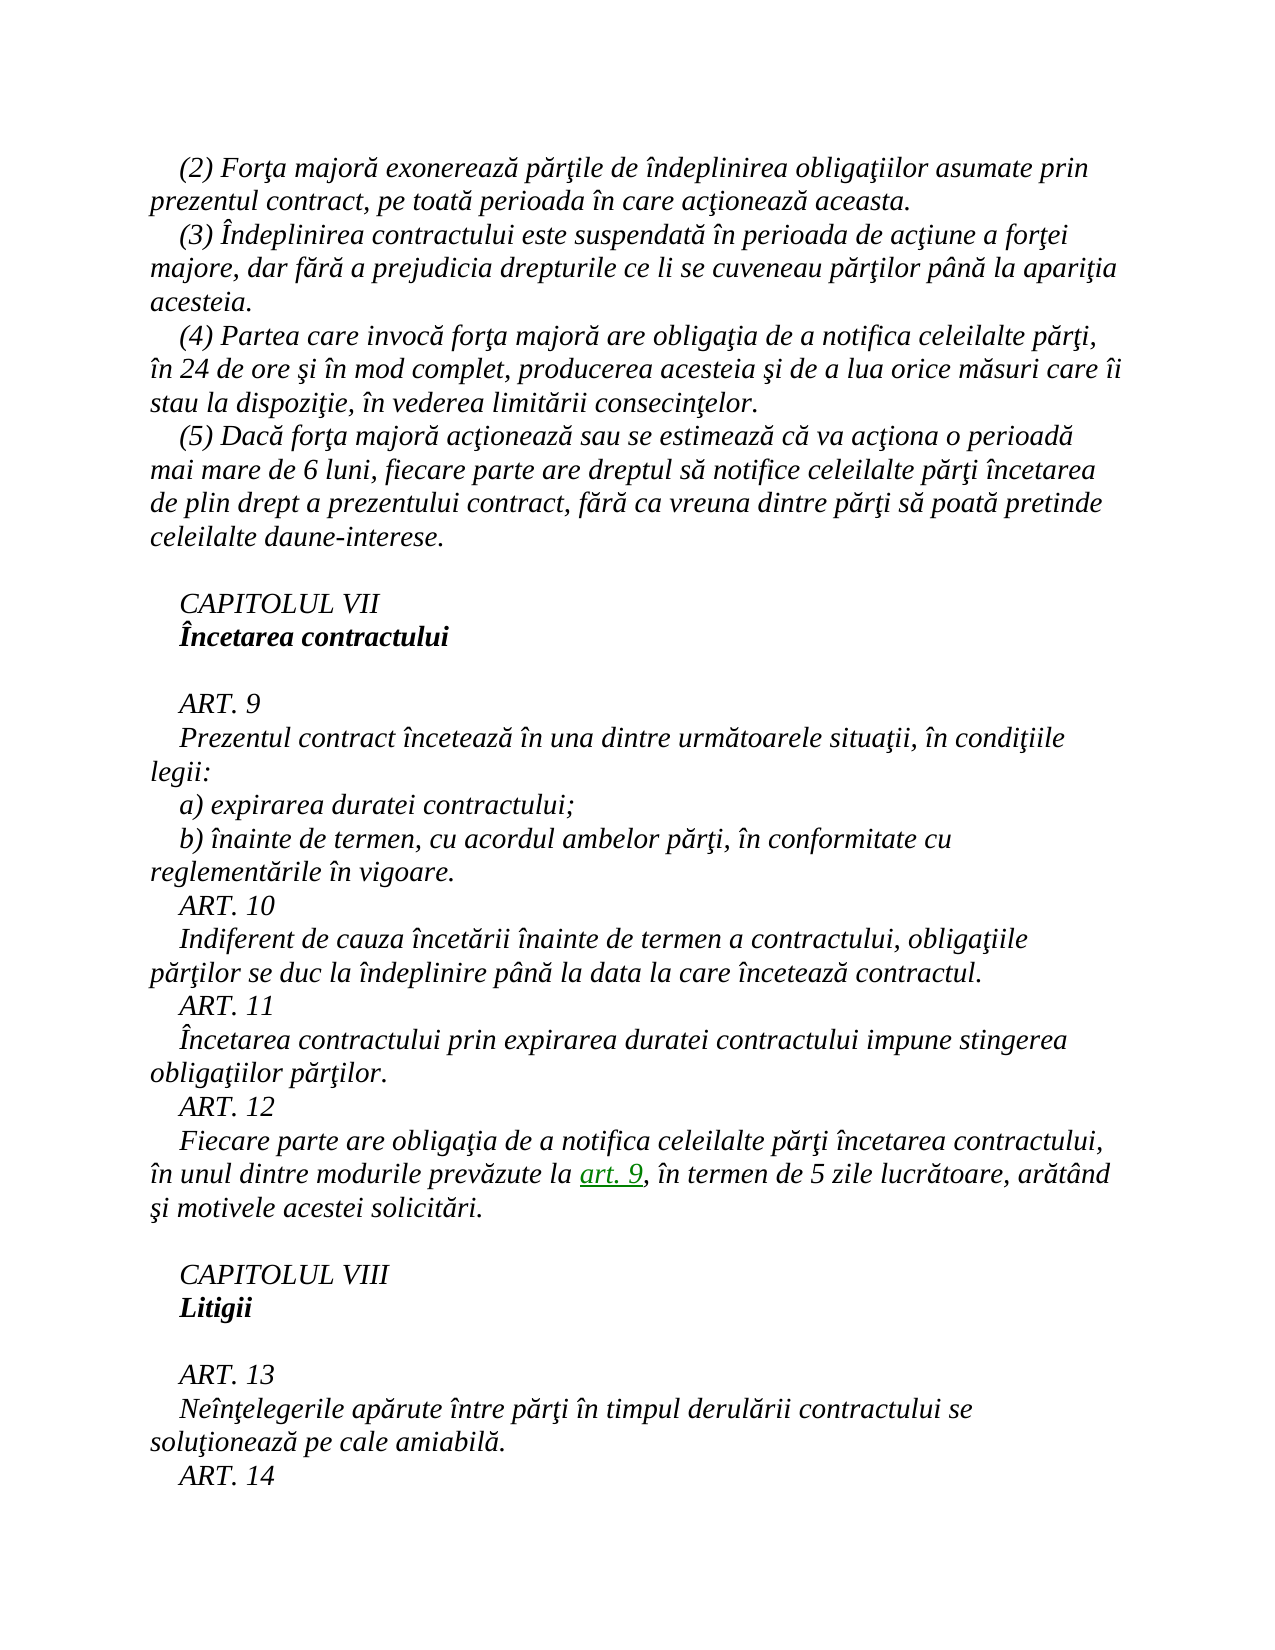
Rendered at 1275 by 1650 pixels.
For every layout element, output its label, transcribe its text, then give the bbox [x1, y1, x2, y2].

text ART. 9 [150, 687, 1125, 720]
text Indiferent de cauza încetării înainte de termen a contractului, obligaţiile părţilor se duc la îndeplinire până la data la care încetează contractul. [150, 921, 1125, 988]
text (3) Îndeplinirea contractului este suspendată în perioada de acţiune a forţei majore, dar fără a prejudicia drepturile ce li se cuveneau părţilor până la apariţia acesteia. [150, 217, 1125, 318]
text (2) Forţa majoră exonerează părţile de îndeplinirea obligaţiilor asumate prin prezentul contract, pe toată perioada în care acţionează aceasta. [150, 150, 1125, 217]
text ART. 14 [150, 1458, 1125, 1492]
text Încetarea contractului prin expirarea duratei contractului impune stingerea obligaţiilor părţilor. [150, 1022, 1125, 1089]
text ART. 11 [150, 988, 1125, 1022]
text Fiecare parte are obligaţia de a notifica celeilalte părţi încetarea contractului, în unul dintre modurile prevăzute la art. 9, în termen de 5 zile lucrătoare, arătând şi motivele acestei solicitări. [150, 1123, 1125, 1223]
text Încetarea contractului [150, 619, 1125, 653]
text CAPITOLUL VII [150, 586, 1125, 619]
text (5) Dacă forţa majoră acţionează sau se estimează că va acţiona o perioadă mai mare de 6 luni, fiecare parte are dreptul să notifice celeilalte părţi încetarea de plin drept a prezentului contract, fără ca vreuna dintre părţi să poată pretinde celeilalte daune-interese. [150, 418, 1125, 552]
text a) expirarea duratei contractului; [150, 787, 1125, 821]
text b) înainte de termen, cu acordul ambelor părţi, în conformitate cu reglementările în vigoare. [150, 821, 1125, 888]
text (4) Partea care invocă forţa majoră are obligaţia de a notifica celeilalte părţi, în 24 de ore şi în mod complet, producerea acesteia şi de a lua orice măsuri care îi stau la dispoziţie, în vederea limitării consecinţelor. [150, 318, 1125, 418]
text ART. 10 [150, 888, 1125, 921]
text Litigii [150, 1290, 1125, 1324]
text CAPITOLUL VIII [150, 1257, 1125, 1290]
text Neînţelegerile apărute între părţi în timpul derulării contractului se soluţionează pe cale amiabilă. [150, 1391, 1125, 1458]
text ART. 12 [150, 1089, 1125, 1123]
text Prezentul contract încetează în una dintre următoarele situaţii, în condiţiile legii: [150, 720, 1125, 787]
text ART. 13 [150, 1357, 1125, 1391]
